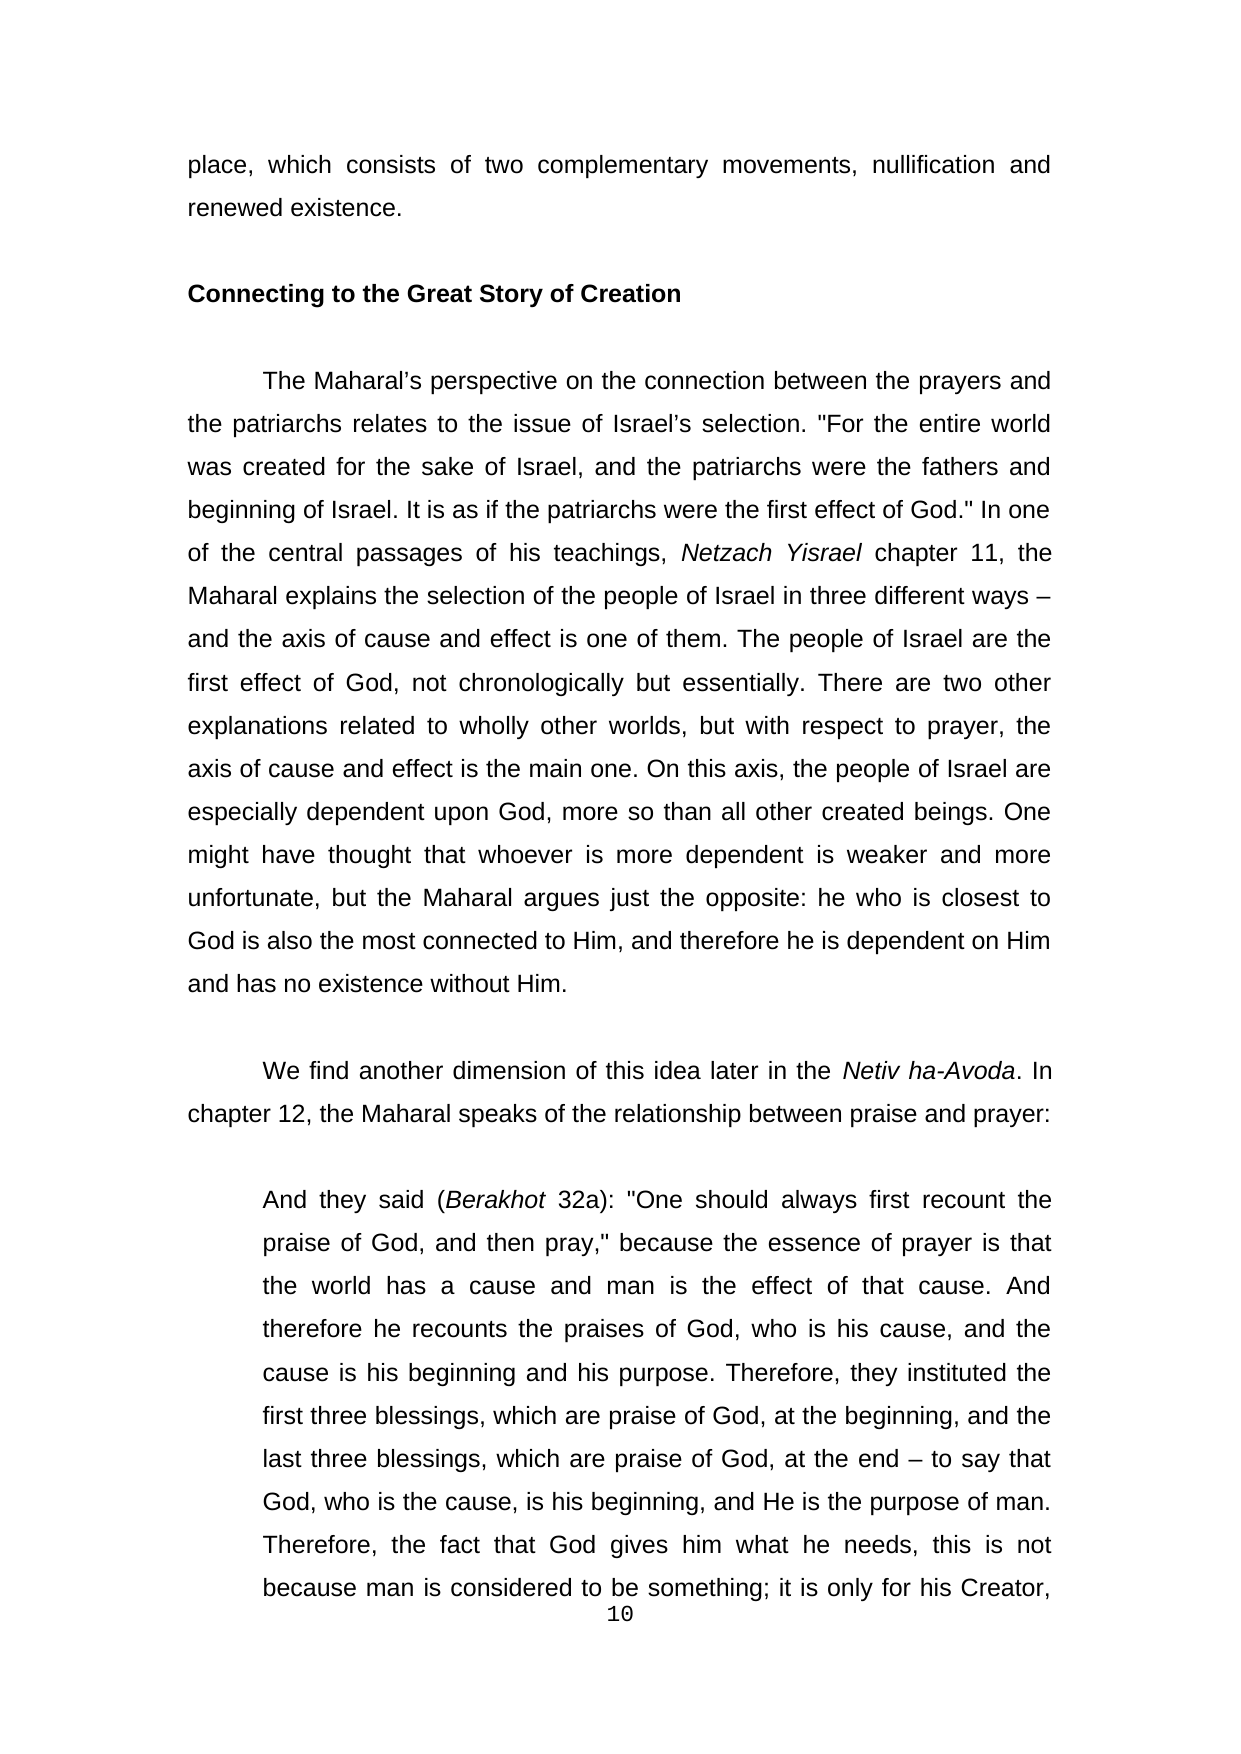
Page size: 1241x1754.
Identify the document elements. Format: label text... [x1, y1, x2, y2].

text Connecting to the Great Story of Creation [187, 279, 1053, 308]
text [187, 150, 1053, 222]
text We find another dimension of this idea later in the Netiv ha-Avoda. In chapter 12, the Maharal speaks of the relationship between praise and prayer: [187, 1056, 1053, 1127]
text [262, 1185, 1053, 1602]
text The Maharal’s perspective on the connection between the prayers and the patriarchs relates to the issue of Israel’s selection. "For the entire world was created for the sake of Israel, and the patriarchs were the fathers and beginning of Israel. It is as if the patriarchs were the first effect of God." In one of the central passages of his teachings, Netzach Yisrael chapter 11, the Maharal explains the selection of the people of Israel in three different ways – and the axis of cause and effect is one of them. The people of Israel are the first effect of God, not chronologically but essentially. There are two other explanations related to wholly other worlds, but with respect to prayer, the axis of cause and effect is the main one. On this axis, the people of Israel are especially dependent upon God, more so than all other created beings. One might have thought that whoever is more dependent is weaker and more unfortunate, but the Maharal argues just the opposite: he who is closest to God is also the most connected to Him, and therefore he is dependent on Him and has no existence without Him. [187, 366, 1053, 998]
